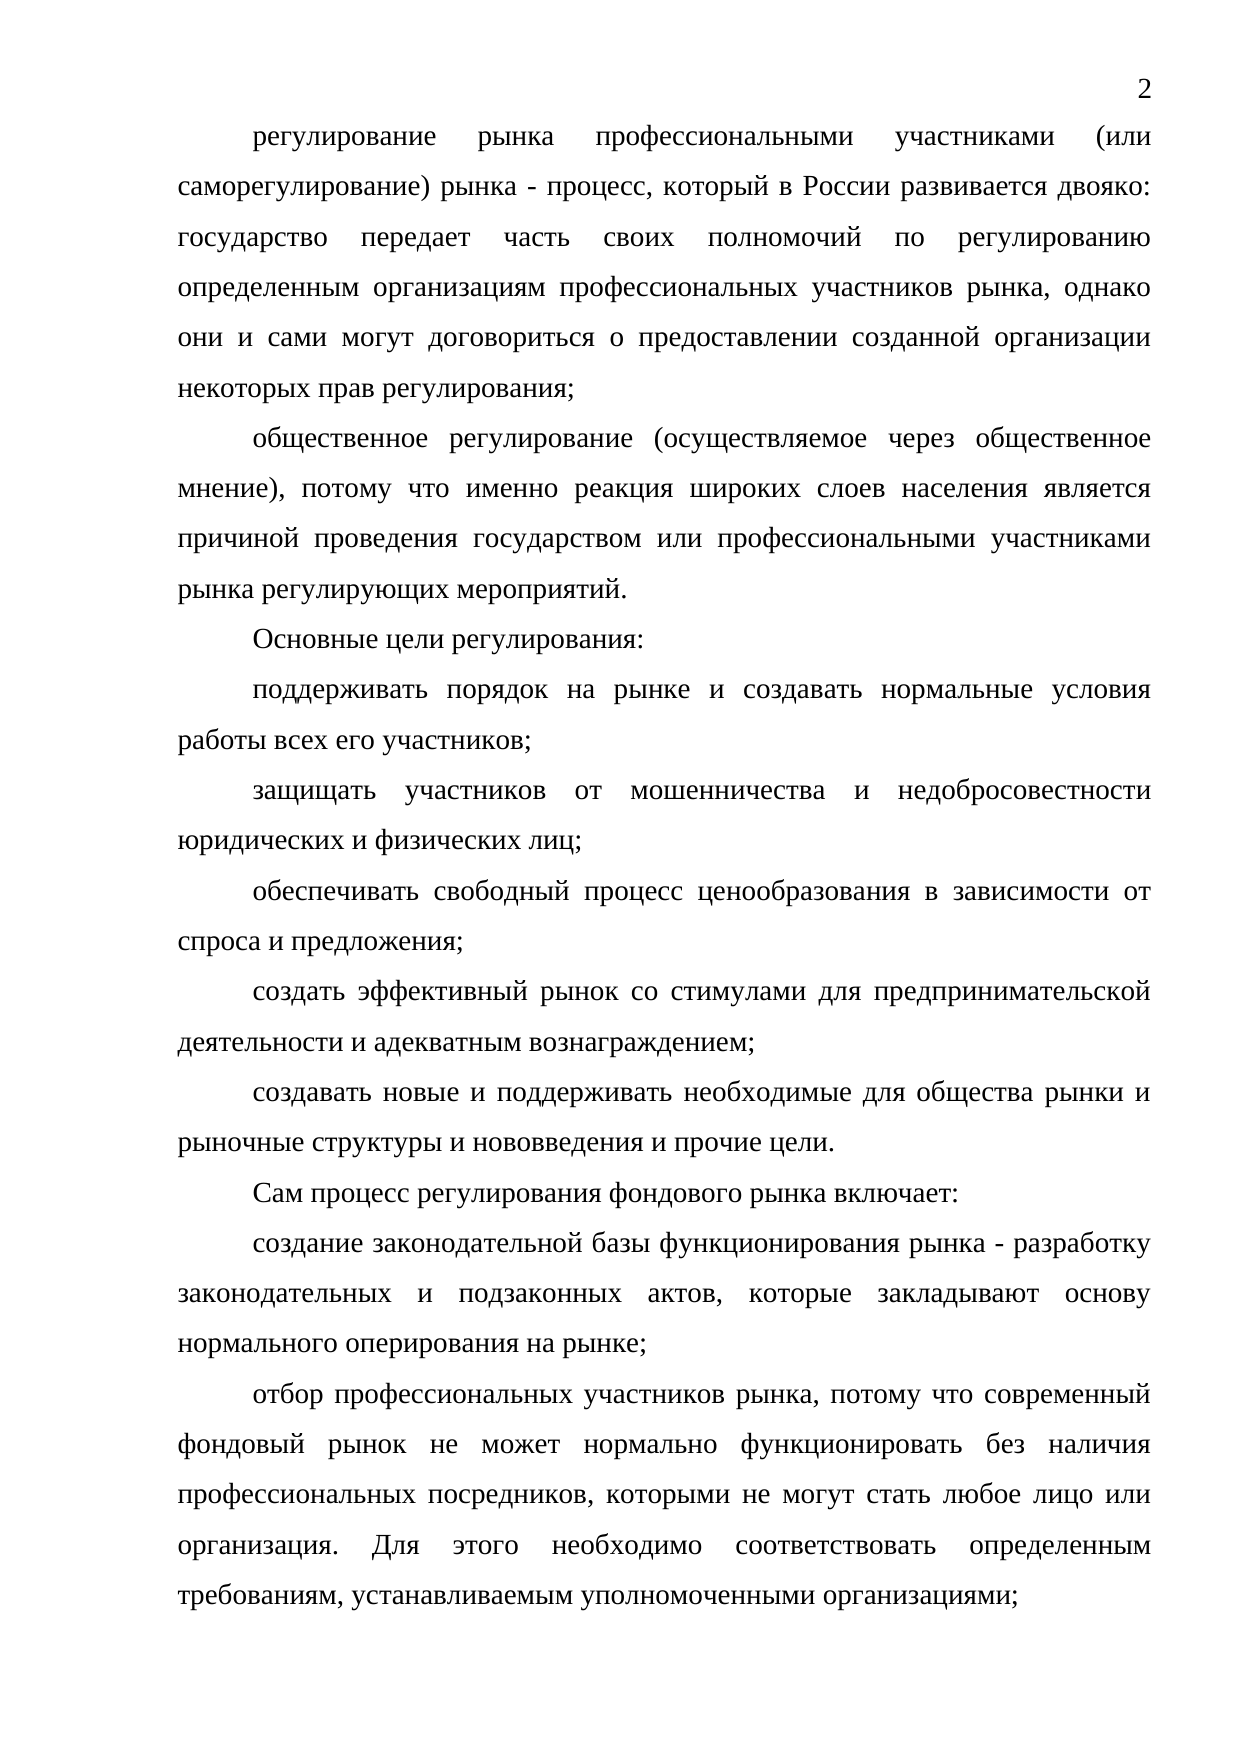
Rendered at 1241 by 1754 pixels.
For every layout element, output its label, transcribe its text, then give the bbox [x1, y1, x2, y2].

text защищать участников от мошенничества и недобросовестности юридических и физических лиц; [177, 772, 1152, 856]
text создать эффективный рынок со стимулами для предпринимательской деятельности и адекватным вознаграждением; [177, 973, 1152, 1057]
text обеспечивать свободный процесс ценообразования в зависимости от спроса и предложения; [177, 873, 1152, 957]
text регулирование рынка профессиональными участниками (или саморегулирование) рынка - процесс, который в России развивается двояко: государство передает часть своих полномочий по регулированию определенным организациям профессиональных участников рынка, однако они и сами могут договориться о предоставлении созданной организации некоторых прав регулирования; [177, 118, 1152, 403]
text поддерживать порядок на рынке и создавать нормальные условия работы всех его участников; [177, 672, 1152, 755]
text Основные цели регулирования: [177, 621, 1152, 655]
text создание законодательной базы функционирования рынка - разработку законодательных и подзаконных актов, которые закладывают основу нормального оперирования на рынке; [177, 1225, 1152, 1359]
text Сам процесс регулирования фондового рынка включает: [177, 1175, 1152, 1208]
text отбор профессиональных участников рынка, потому что современный фондовый рынок не может нормально функционировать без наличия профессиональных посредников, которыми не могут стать любое лицо или организация. Для этого необходимо соответствовать определенным требованиям, устанавливаемым уполномоченными организациями; [177, 1376, 1152, 1611]
text создавать новые и поддерживать необходимые для общества рынки и рыночные структуры и нововведения и прочие цели. [177, 1074, 1152, 1158]
text общественное регулирование (осуществляемое через общественное мнение), потому что именно реакция широких слоев населения является причиной проведения государством или профессиональными участниками рынка регулирующих мероприятий. [177, 420, 1152, 604]
